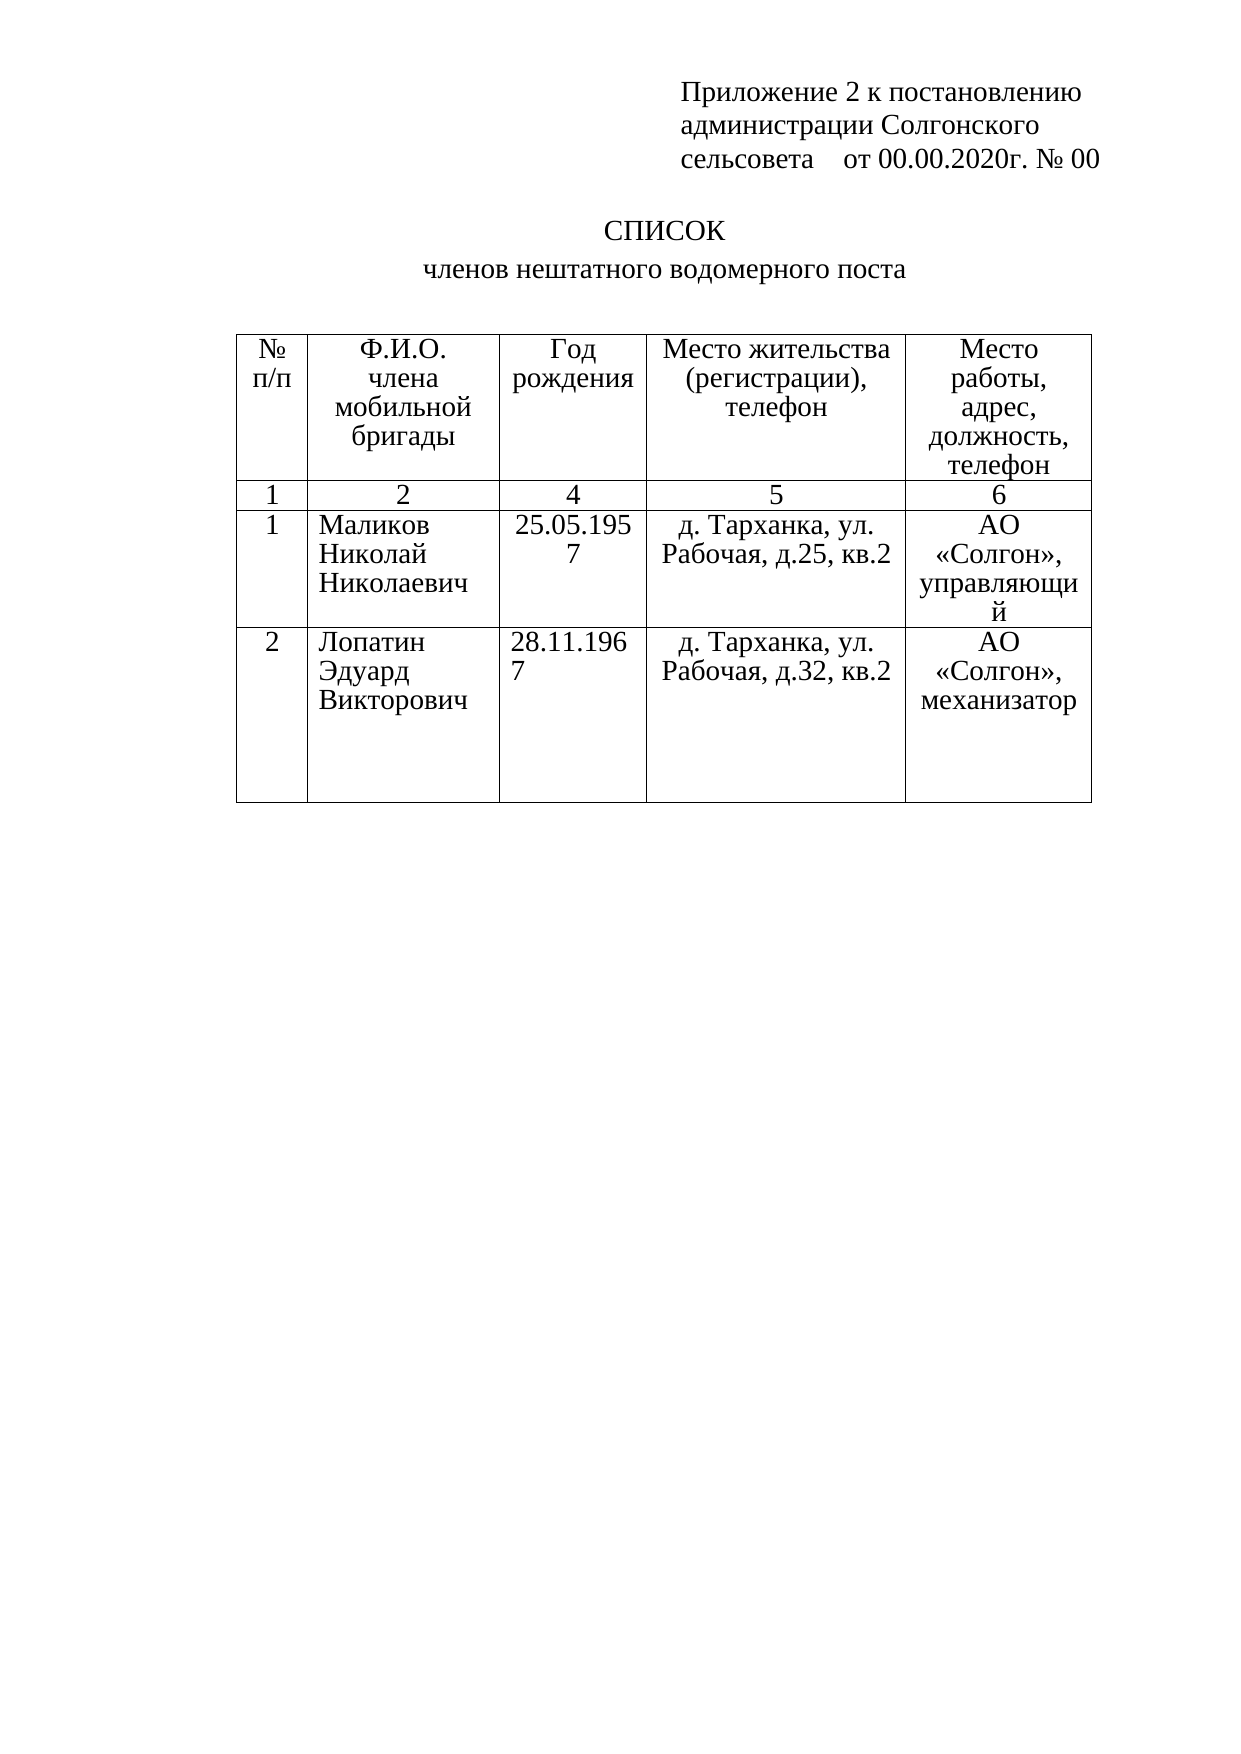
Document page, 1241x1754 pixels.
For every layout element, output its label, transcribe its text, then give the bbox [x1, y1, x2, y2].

table_cell 4 [500, 481, 646, 510]
table_header № п/п [237, 335, 307, 480]
table_cell 2 [237, 628, 307, 802]
table_cell 28.11.1967 [500, 628, 646, 802]
text администрации Солгонского [177, 107, 1152, 141]
table_header Год рождения [500, 335, 646, 480]
table_cell Маликов Николай Николаевич [308, 511, 499, 627]
text Приложение 2 к постановлению [177, 74, 1152, 107]
table_header Место жительства (регистрации), телефон [647, 335, 905, 480]
table_header Место работы, адрес, должность, телефон [906, 335, 1091, 480]
table_header Ф.И.О. члена мобильной бригады [308, 335, 499, 480]
table_cell 1 [237, 511, 307, 627]
table_cell 2 [308, 481, 499, 510]
table_cell д. Тарханка, ул. Рабочая, д.32, кв.2 [647, 628, 905, 802]
table_cell Лопатин Эдуард Викторович [308, 628, 499, 802]
text членов нештатного водомерного поста [177, 252, 1152, 285]
table_cell 25.05.1957 [500, 511, 646, 627]
text СПИСОК [177, 213, 1152, 247]
table_cell АО «Солгон», управляющий [906, 511, 1091, 627]
table_cell д. Тарханка, ул. Рабочая, д.25, кв.2 [647, 511, 905, 627]
table_cell 5 [647, 481, 905, 510]
table_cell 1 [237, 481, 307, 510]
text сельсовета от 00.00.2020г. № 00 [177, 141, 1152, 174]
table_cell АО «Солгон», механизатор [906, 628, 1091, 802]
table_cell 6 [906, 481, 1091, 510]
